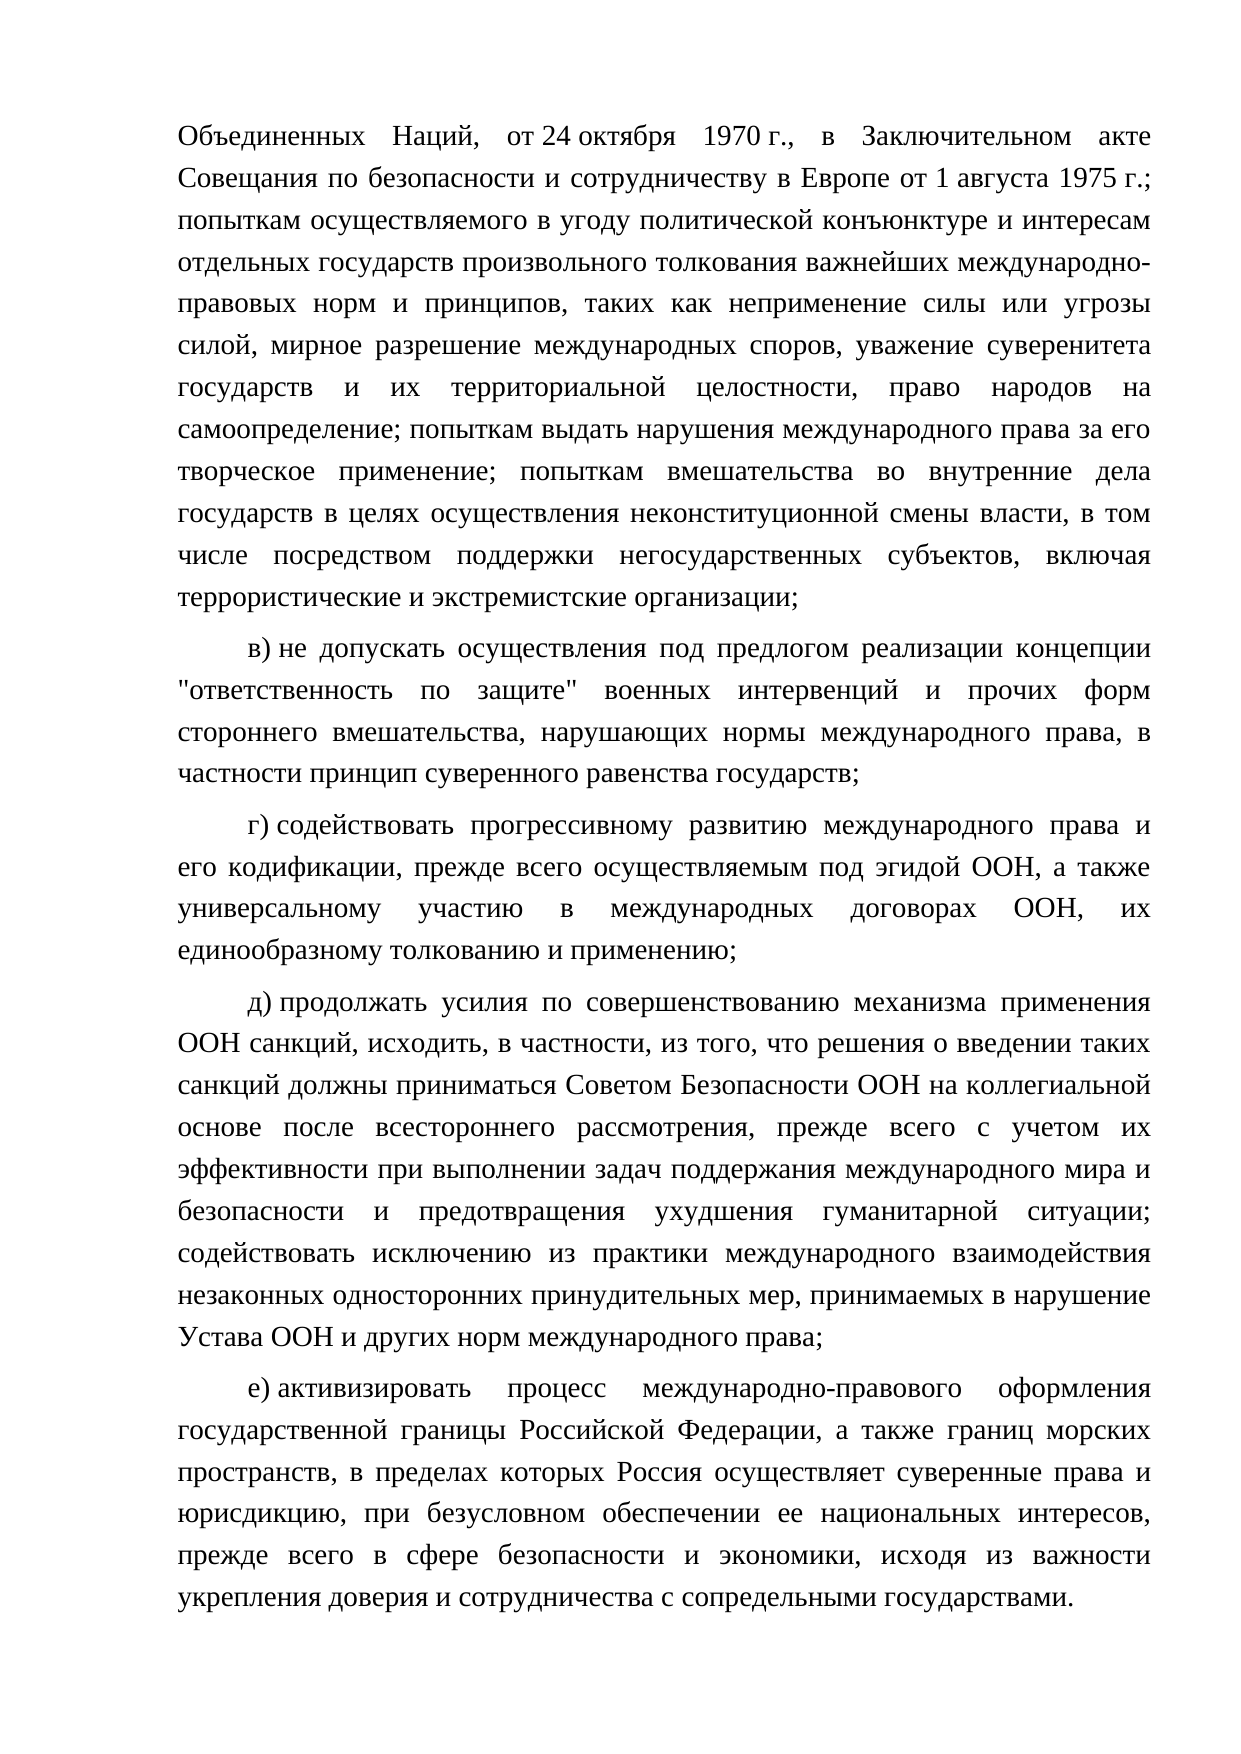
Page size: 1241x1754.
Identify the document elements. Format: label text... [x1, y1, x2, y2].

text в) не допускать осуществления под предлогом реализации концепции "ответственность по защите" военных интервенций и прочих форм стороннего вмешательства, нарушающих нормы международного права, в частности принцип суверенного равенства государств; [177, 630, 1152, 789]
text е) активизировать процесс международно-правового оформления государственной границы Российской Федерации, а также границ морских пространств, в пределах которых Россия осуществляет суверенные права и юрисдикцию, при безусловном обеспечении ее национальных интересов, прежде всего в сфере безопасности и экономики, исходя из важности укрепления доверия и сотрудничества с сопредельными государствами. [177, 1370, 1152, 1613]
text г) содействовать прогрессивному развитию международного права и его кодификации, прежде всего осуществляемым под эгидой ООН, а также универсальному участию в международных договорах ООН, их единообразному толкованию и применению; [177, 807, 1152, 966]
text д) продолжать усилия по совершенствованию механизма применения ООН санкций, исходить, в частности, из того, что решения о введении таких санкций должны приниматься Советом Безопасности ООН на коллегиальной основе после всестороннего рассмотрения, прежде всего с учетом их эффективности при выполнении задач поддержания международного мира и безопасности и предотвращения ухудшения гуманитарной ситуации; содействовать исключению из практики международного взаимодействия незаконных односторонних принудительных мер, принимаемых в нарушение Устава ООН и других норм международного права; [177, 984, 1152, 1352]
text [177, 118, 1152, 612]
